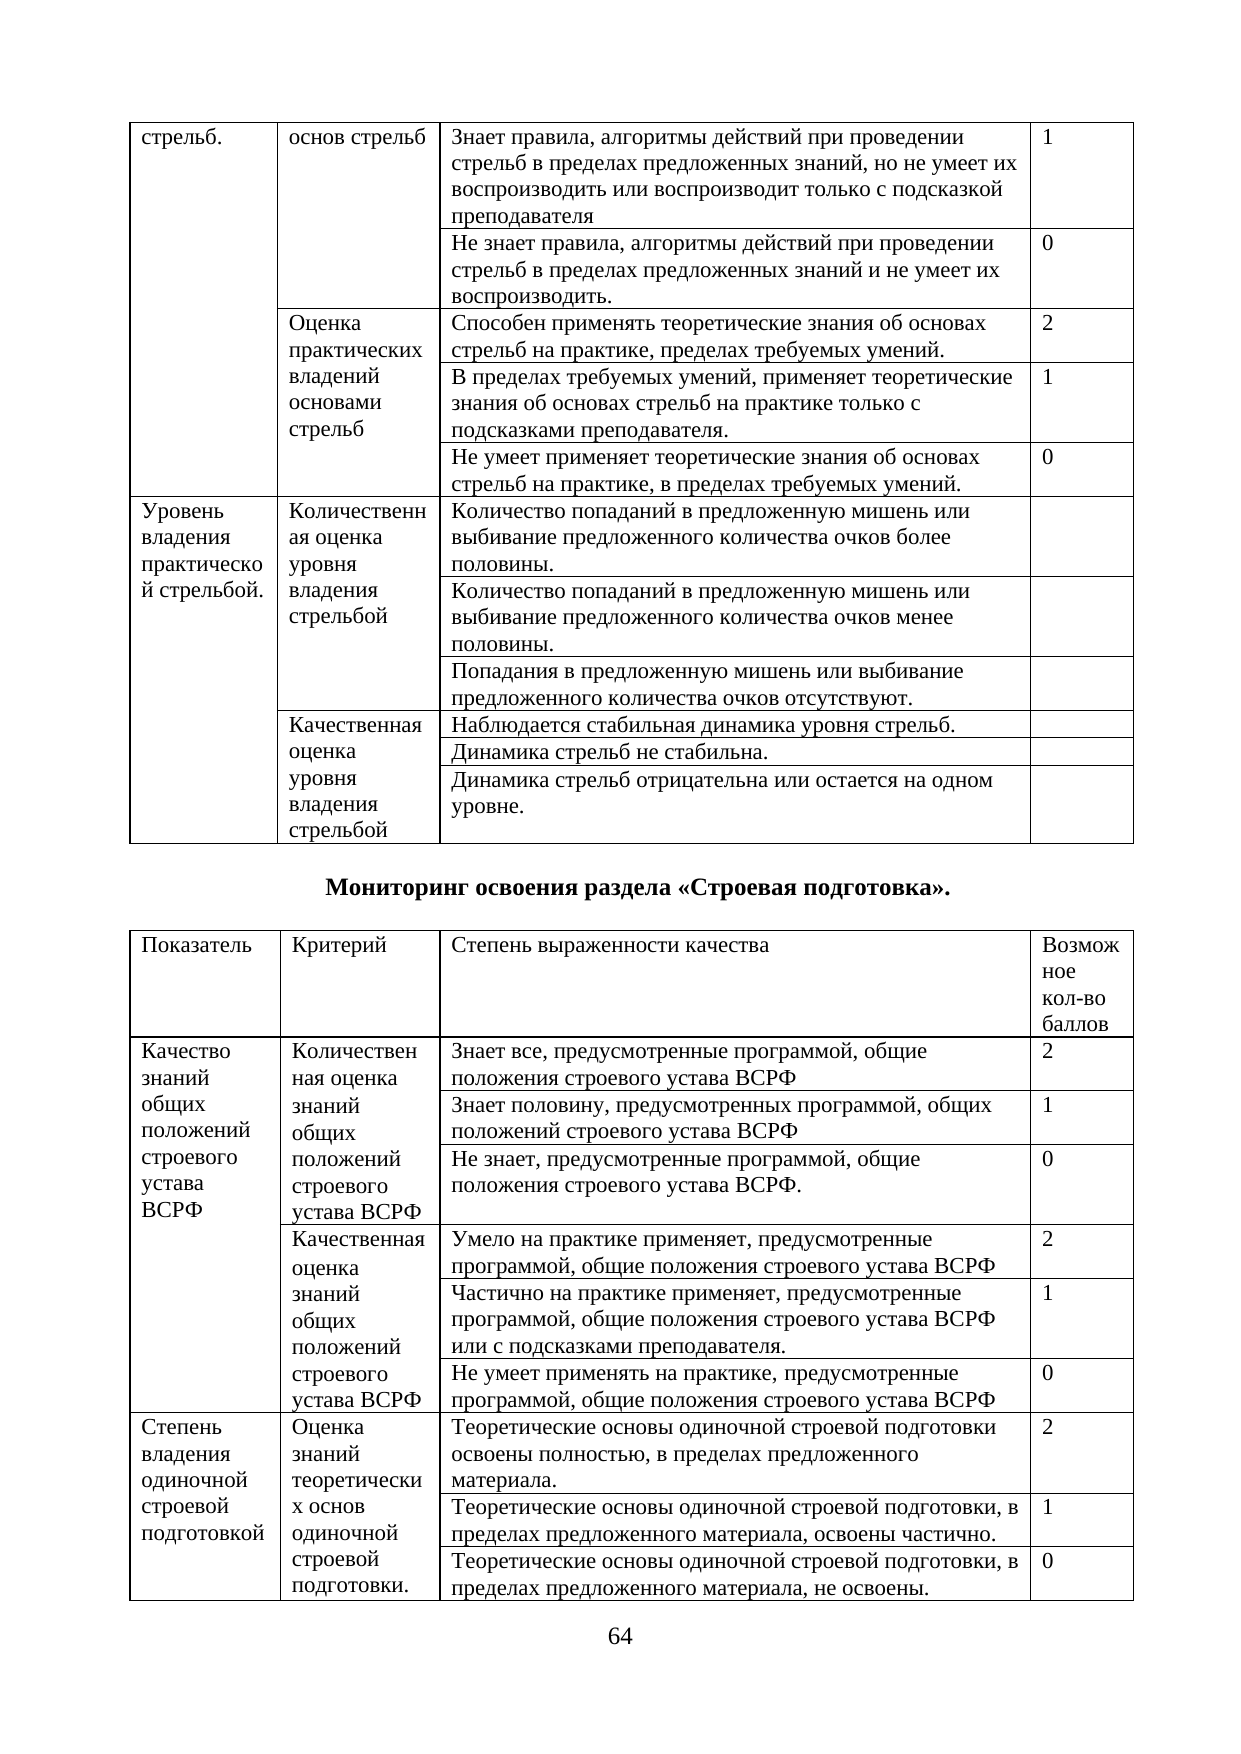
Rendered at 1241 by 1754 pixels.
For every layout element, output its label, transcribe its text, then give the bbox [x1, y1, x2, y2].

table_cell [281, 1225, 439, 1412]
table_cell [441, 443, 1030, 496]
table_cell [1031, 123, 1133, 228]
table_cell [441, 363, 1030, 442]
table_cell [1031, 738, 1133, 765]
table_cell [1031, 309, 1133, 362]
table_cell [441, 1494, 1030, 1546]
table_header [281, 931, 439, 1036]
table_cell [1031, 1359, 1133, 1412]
text Мониторинг освоения раздела «Строевая подготовка». [118, 872, 1122, 901]
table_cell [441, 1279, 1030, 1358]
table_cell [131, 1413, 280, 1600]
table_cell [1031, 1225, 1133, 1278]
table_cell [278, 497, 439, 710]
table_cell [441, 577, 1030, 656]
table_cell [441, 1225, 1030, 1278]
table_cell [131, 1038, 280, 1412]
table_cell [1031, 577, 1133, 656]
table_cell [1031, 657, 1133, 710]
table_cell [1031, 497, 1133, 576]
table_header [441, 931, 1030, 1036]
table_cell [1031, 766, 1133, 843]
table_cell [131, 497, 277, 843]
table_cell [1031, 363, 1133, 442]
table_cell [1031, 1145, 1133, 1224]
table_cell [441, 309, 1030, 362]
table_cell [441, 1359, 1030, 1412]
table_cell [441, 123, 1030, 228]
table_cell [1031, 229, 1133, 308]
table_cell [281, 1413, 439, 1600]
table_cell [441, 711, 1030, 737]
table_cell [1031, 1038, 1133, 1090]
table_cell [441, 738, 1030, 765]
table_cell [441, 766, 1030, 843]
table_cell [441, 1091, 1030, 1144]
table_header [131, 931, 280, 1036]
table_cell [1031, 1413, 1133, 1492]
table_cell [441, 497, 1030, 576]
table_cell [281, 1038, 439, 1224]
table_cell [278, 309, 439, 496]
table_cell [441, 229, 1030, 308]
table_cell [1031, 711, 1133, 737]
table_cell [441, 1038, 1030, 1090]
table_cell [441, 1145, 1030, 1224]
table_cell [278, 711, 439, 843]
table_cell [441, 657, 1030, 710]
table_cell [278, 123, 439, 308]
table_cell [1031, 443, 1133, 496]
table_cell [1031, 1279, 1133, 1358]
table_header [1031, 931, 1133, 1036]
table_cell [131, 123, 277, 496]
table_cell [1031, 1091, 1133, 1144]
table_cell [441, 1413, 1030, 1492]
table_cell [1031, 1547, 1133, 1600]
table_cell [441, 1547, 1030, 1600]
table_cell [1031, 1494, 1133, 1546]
